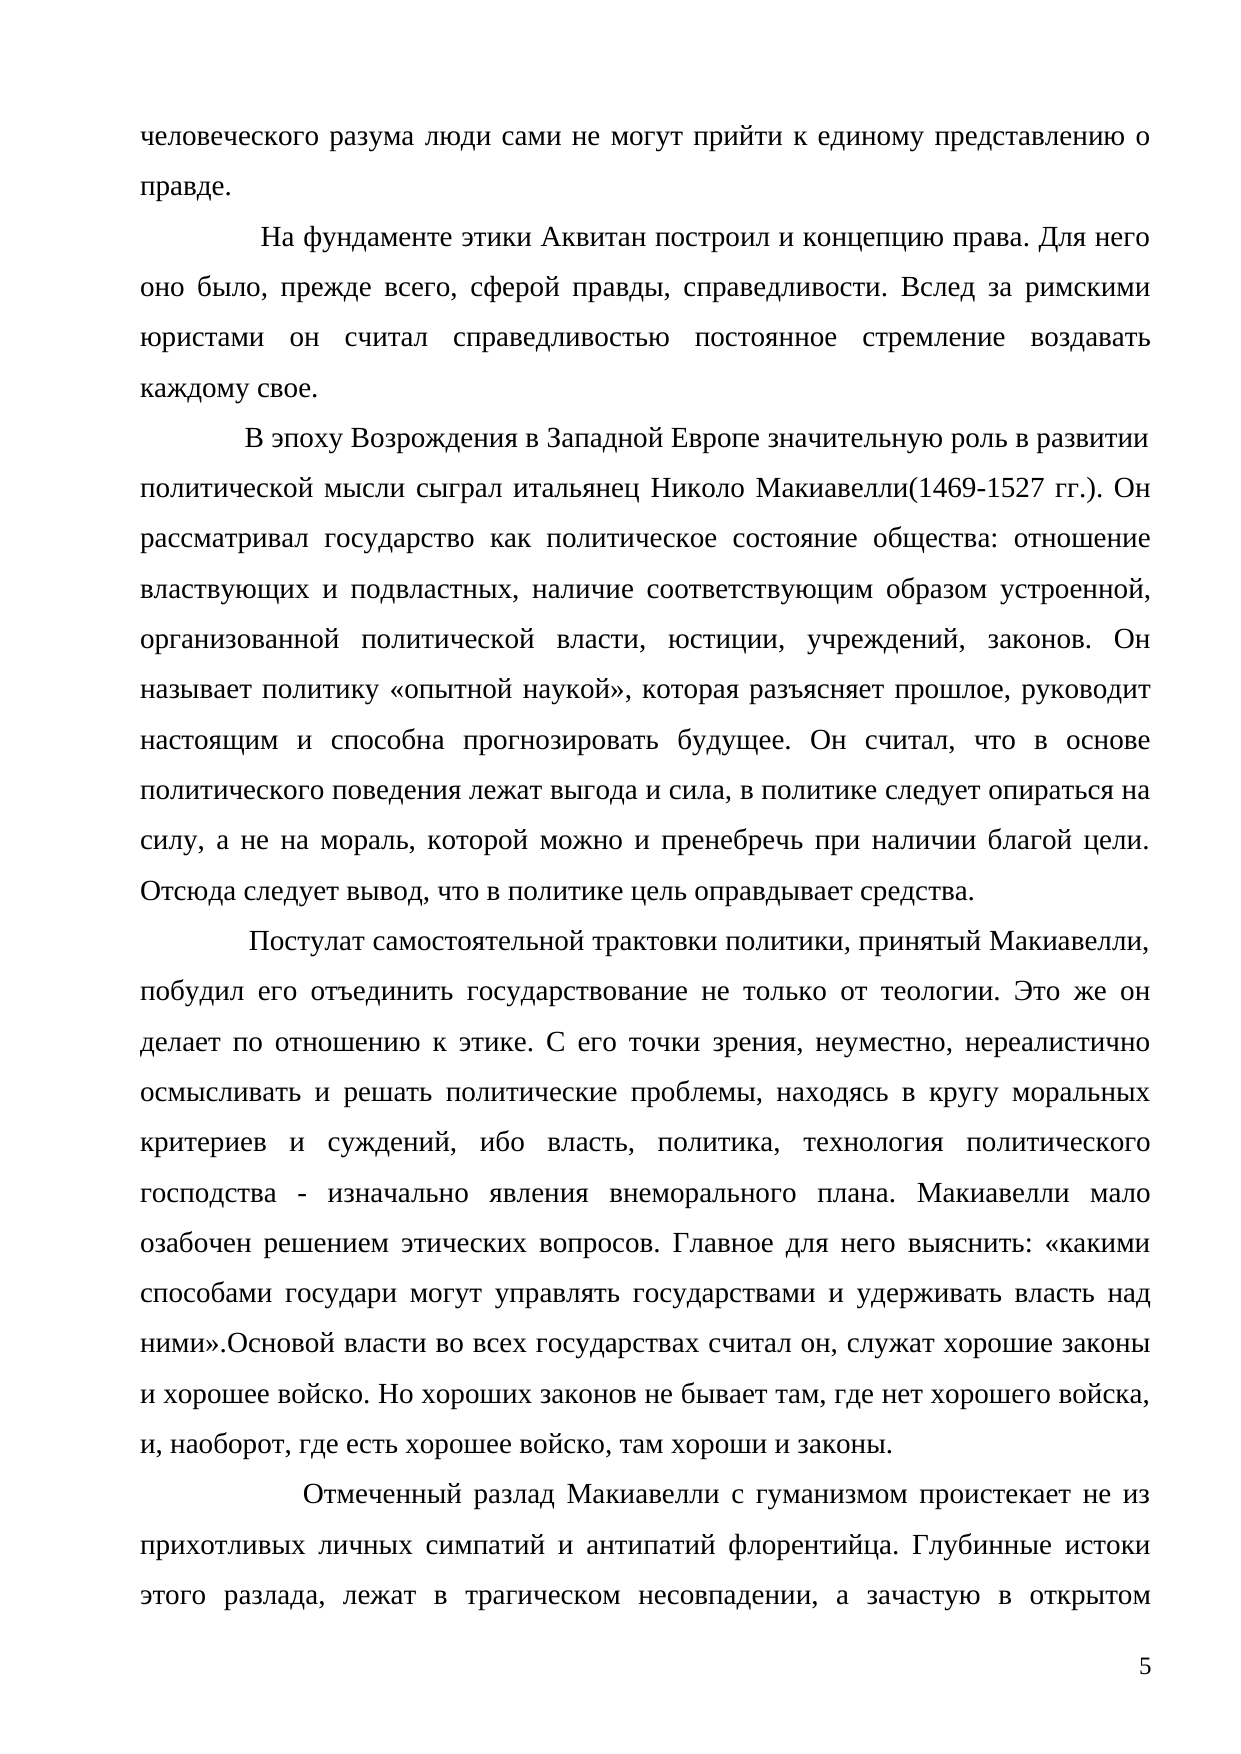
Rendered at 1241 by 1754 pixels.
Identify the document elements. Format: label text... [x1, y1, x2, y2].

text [140, 118, 1152, 202]
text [140, 1477, 1152, 1611]
text В эпоху Возрождения в Западной Европе значительную роль в развитии политической мысли сыграл итальянец Николо Макиавелли(1469-1527 гг.). Он рассматривал государство как политическое состояние общества: отношение властвующих и подвластных, наличие соответствующим образом устроенной, организованной политической власти, юстиции, учреждений, законов. Он называет политику «опытной наукой», которая разъясняет прошлое, руководит настоящим и способна прогнозировать будущее. Он считал, что в основе политического поведения лежат выгода и сила, в политике следует опираться на силу, а не на мораль, которой можно и пренебречь при наличии благой цели. Отсюда следует вывод, что в политике цель оправдывает средства. [140, 420, 1152, 906]
text Постулат самостоятельной трактовки политики, принятый Макиавелли, побудил его отъединить государствование не только от теологии. Это же он делает по отношению к этике. С его точки зрения, неуместно, нереалистично осмысливать и решать политические проблемы, находясь в кругу моральных критериев и суждений, ибо власть, политика, технология политического господства - изначально явления внеморального плана. Макиавелли мало озабочен решением этических вопросов. Главное для него выяснить: «какими способами государи могут управлять государствами и удерживать власть над ними».Основой власти во всех государствах считал он, служат хорошие законы и хорошее войско. Но хороших законов не бывает там, где нет хорошего войска, и, наоборот, где есть хорошее войско, там хороши и законы. [140, 923, 1152, 1460]
text На фундаменте этики Аквитан построил и концепцию права. Для него оно было, прежде всего, сферой правды, справедливости. Вслед за римскими юристами он считал справедливостью постоянное стремление воздавать каждому свое. [140, 219, 1152, 403]
